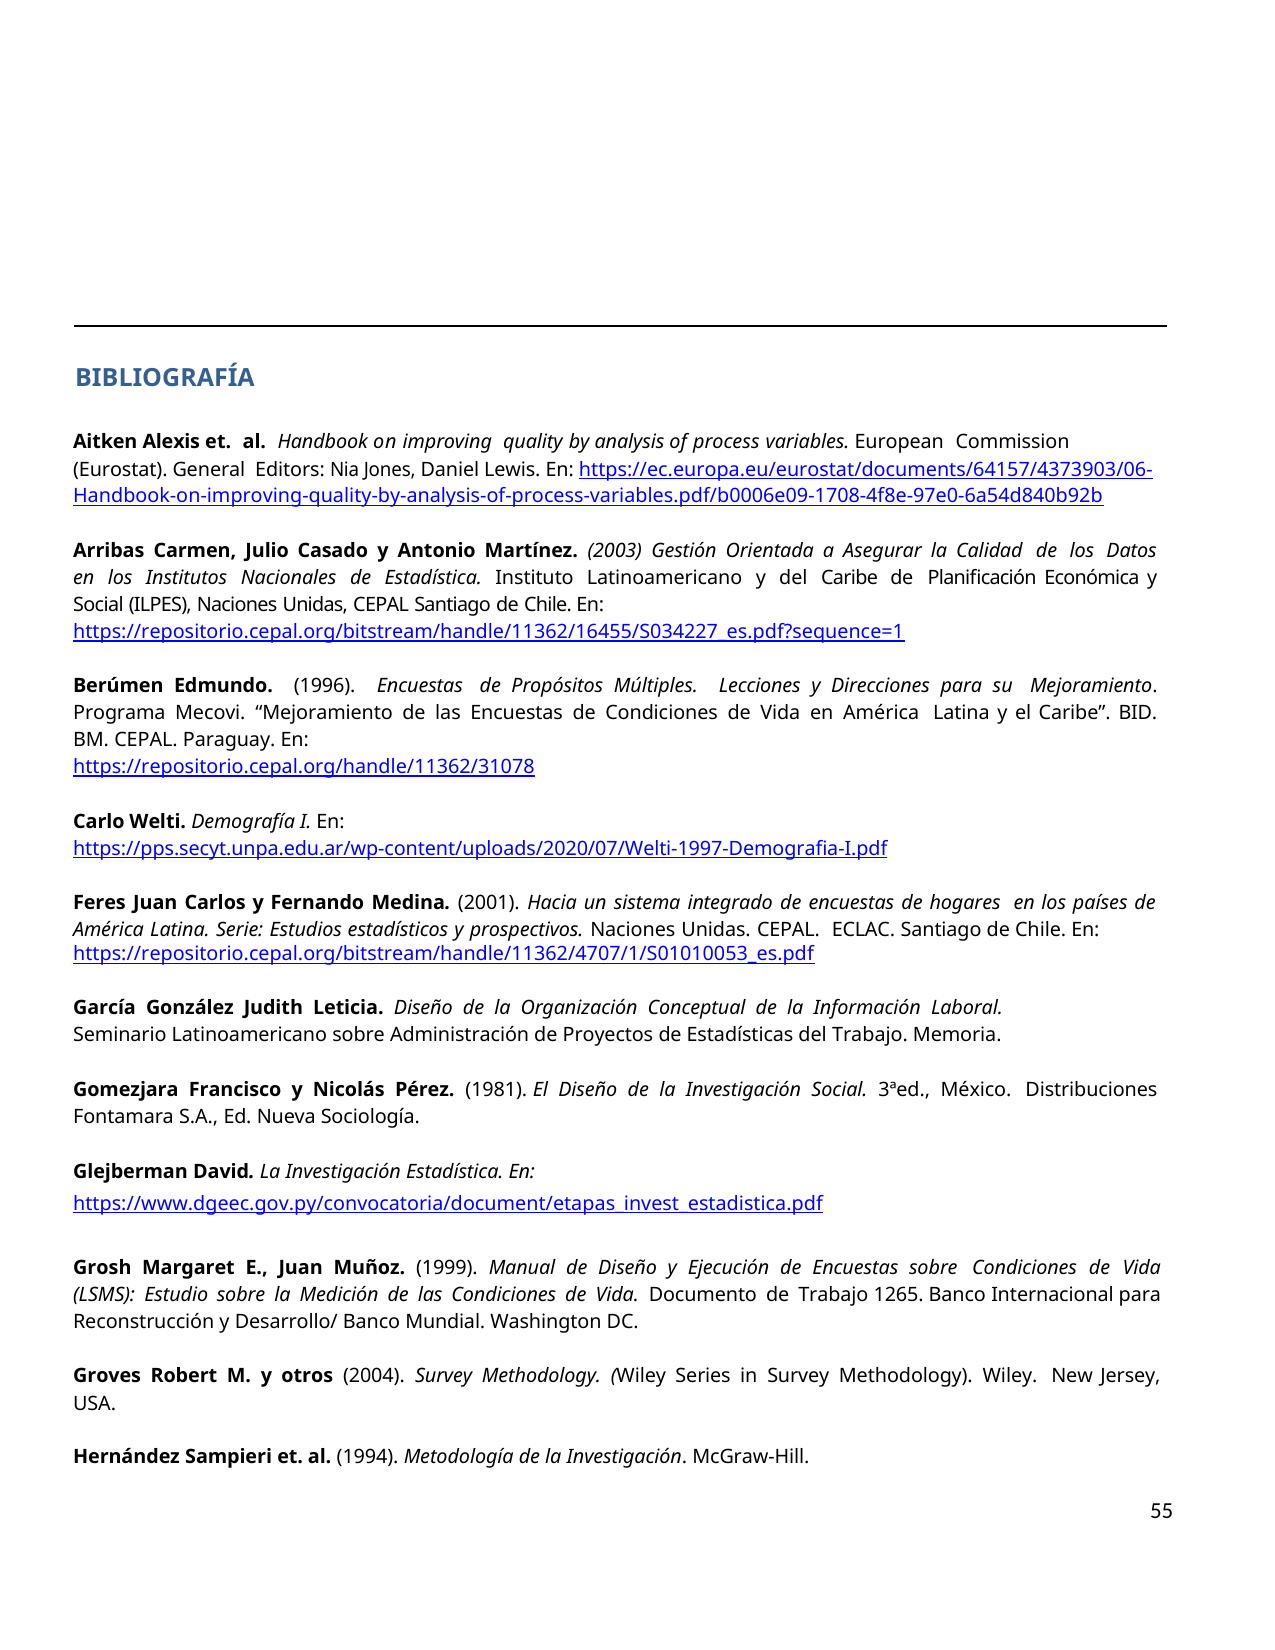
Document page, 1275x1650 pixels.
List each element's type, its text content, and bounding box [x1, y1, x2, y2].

text Glejberman David. La Investigación Estadística. En: [73, 1157, 1173, 1184]
text Seminario Latinoamericano sobre Administración de Proyectos de Estadísticas del Trabajo. Memoria. [73, 1020, 1173, 1047]
text Carlo Welti. Demografía I. En: [73, 807, 1157, 834]
text https://repositorio.cepal.org/bitstream/handle/11362/4707/1/S01010053_es.pdf [73, 942, 1173, 966]
text https://repositorio.cepal.org/handle/11362/31078 [73, 752, 1158, 779]
text García González Judith Leticia. Diseño de la Organización Conceptual de la Información Laboral. [73, 993, 1173, 1020]
text Gomezjara Francisco y Nicolás Pérez. (1981). El Diseño de la Investigación Social. 3ªed., México. Distribuciones Fontamara S.A., Ed. Nueva Sociología. [73, 1075, 1158, 1129]
text Feres Juan Carlos y Fernando Medina. (2001). Hacia un sistema integrado de encuestas de hogares en los países de América Latina. Serie: Estudios estadísticos y prospectivos. Naciones Unidas. CEPAL. ECLAC. Santiago de Chile. En: [73, 888, 1157, 942]
text Hernández Sampieri et. al. (1994). Metodología de la Investigación. McGraw-Hill. [73, 1443, 1161, 1470]
text Groves Robert M. y otros (2004). Survey Methodology. (Wiley Series in Survey Methodology). Wiley. New Jersey, USA. [73, 1362, 1161, 1416]
text Arribas Carmen, Julio Casado y Antonio Martínez. (2003) Gestión Orientada a Asegurar la Calidad de los Datos en los Institutos Nacionales de Estadística. Instituto Latinoamericano y del Caribe de Planificación Económica y Social (ILPES), Naciones Unidas, CEPAL Santiago de Chile. En: [73, 536, 1158, 617]
text Aitken Alexis et. al. Handbook on improving quality by analysis of process variables. European Commission (Eurostat). General Editors: Nia Jones, Daniel Lewis. En: https://ec.europa.eu/eurostat/documents/64157/4373903/06-Handbook-on-improving-quality-by-analysis-of-process-variables.pdf/b0006e09-1708-4f8e-97e0-6a54d840b92b [73, 428, 1158, 509]
text https://www.dgeec.gov.py/convocatoria/document/etapas_invest_estadistica.pdf [73, 1189, 1162, 1216]
text https://repositorio.cepal.org/bitstream/handle/11362/16455/S034227_es.pdf?sequence=1 [73, 617, 1158, 644]
text Grosh Margaret E., Juan Muñoz. (1999). Manual de Diseño y Ejecución de Encuestas sobre Condiciones de Vida (LSMS): Estudio sobre la Medición de las Condiciones de Vida. Documento de Trabajo 1265. Banco Internacional para Reconstrucción y Desarrollo/ Banco Mundial. Washington DC. [73, 1253, 1162, 1334]
subtitle BIBLIOGRAFÍA [75, 291, 1173, 393]
text https://pps.secyt.unpa.edu.ar/wp-content/uploads/2020/07/Welti-1997-Demografia-I.pdf [73, 834, 1157, 861]
text Berúmen Edmundo. (1996). Encuestas de Propósitos Múltiples. Lecciones y Direcciones para su Mejoramiento. Programa Mecovi. “Mejoramiento de las Encuestas de Condiciones de Vida en América Latina y el Caribe”. BID. BM. CEPAL. Paraguay. En: [73, 671, 1158, 752]
